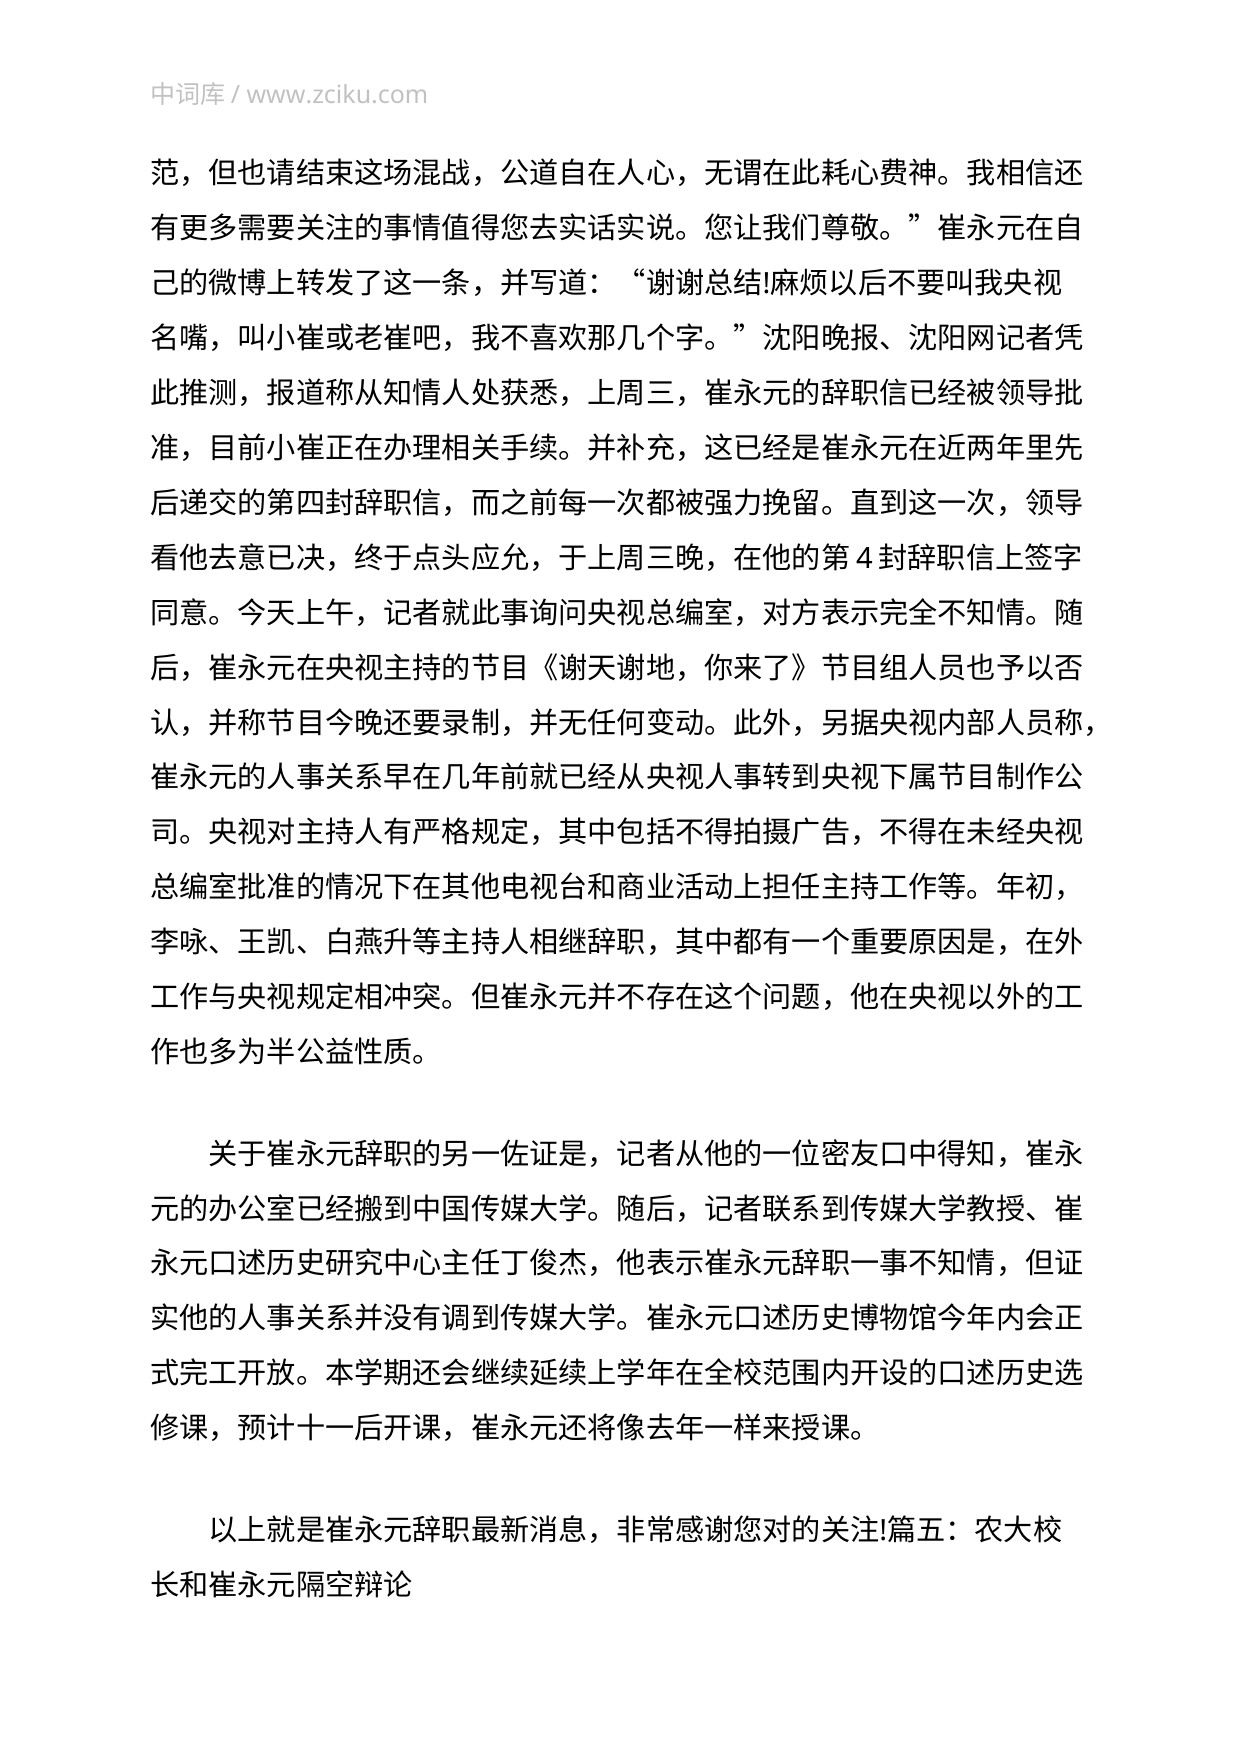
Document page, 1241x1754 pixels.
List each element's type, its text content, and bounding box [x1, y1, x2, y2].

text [150, 150, 1090, 1071]
text 以上就是崔永元辞职最新消息，非常感谢您对的关注!篇五：农大校长和崔永元隔空辩论 [150, 1507, 1090, 1604]
text 关于崔永元辞职的另一佐证是，记者从他的一位密友口中得知，崔永元的办公室已经搬到中国传媒大学。随后，记者联系到传媒大学教授、崔永元口述历史研究中心主任丁俊杰，他表示崔永元辞职一事不知情，但证实他的人事关系并没有调到传媒大学。崔永元口述历史博物馆今年内会正式完工开放。本学期还会继续延续上学年在全校范围内开设的口述历史选修课，预计十一后开课，崔永元还将像去年一样来授课。 [150, 1130, 1090, 1447]
